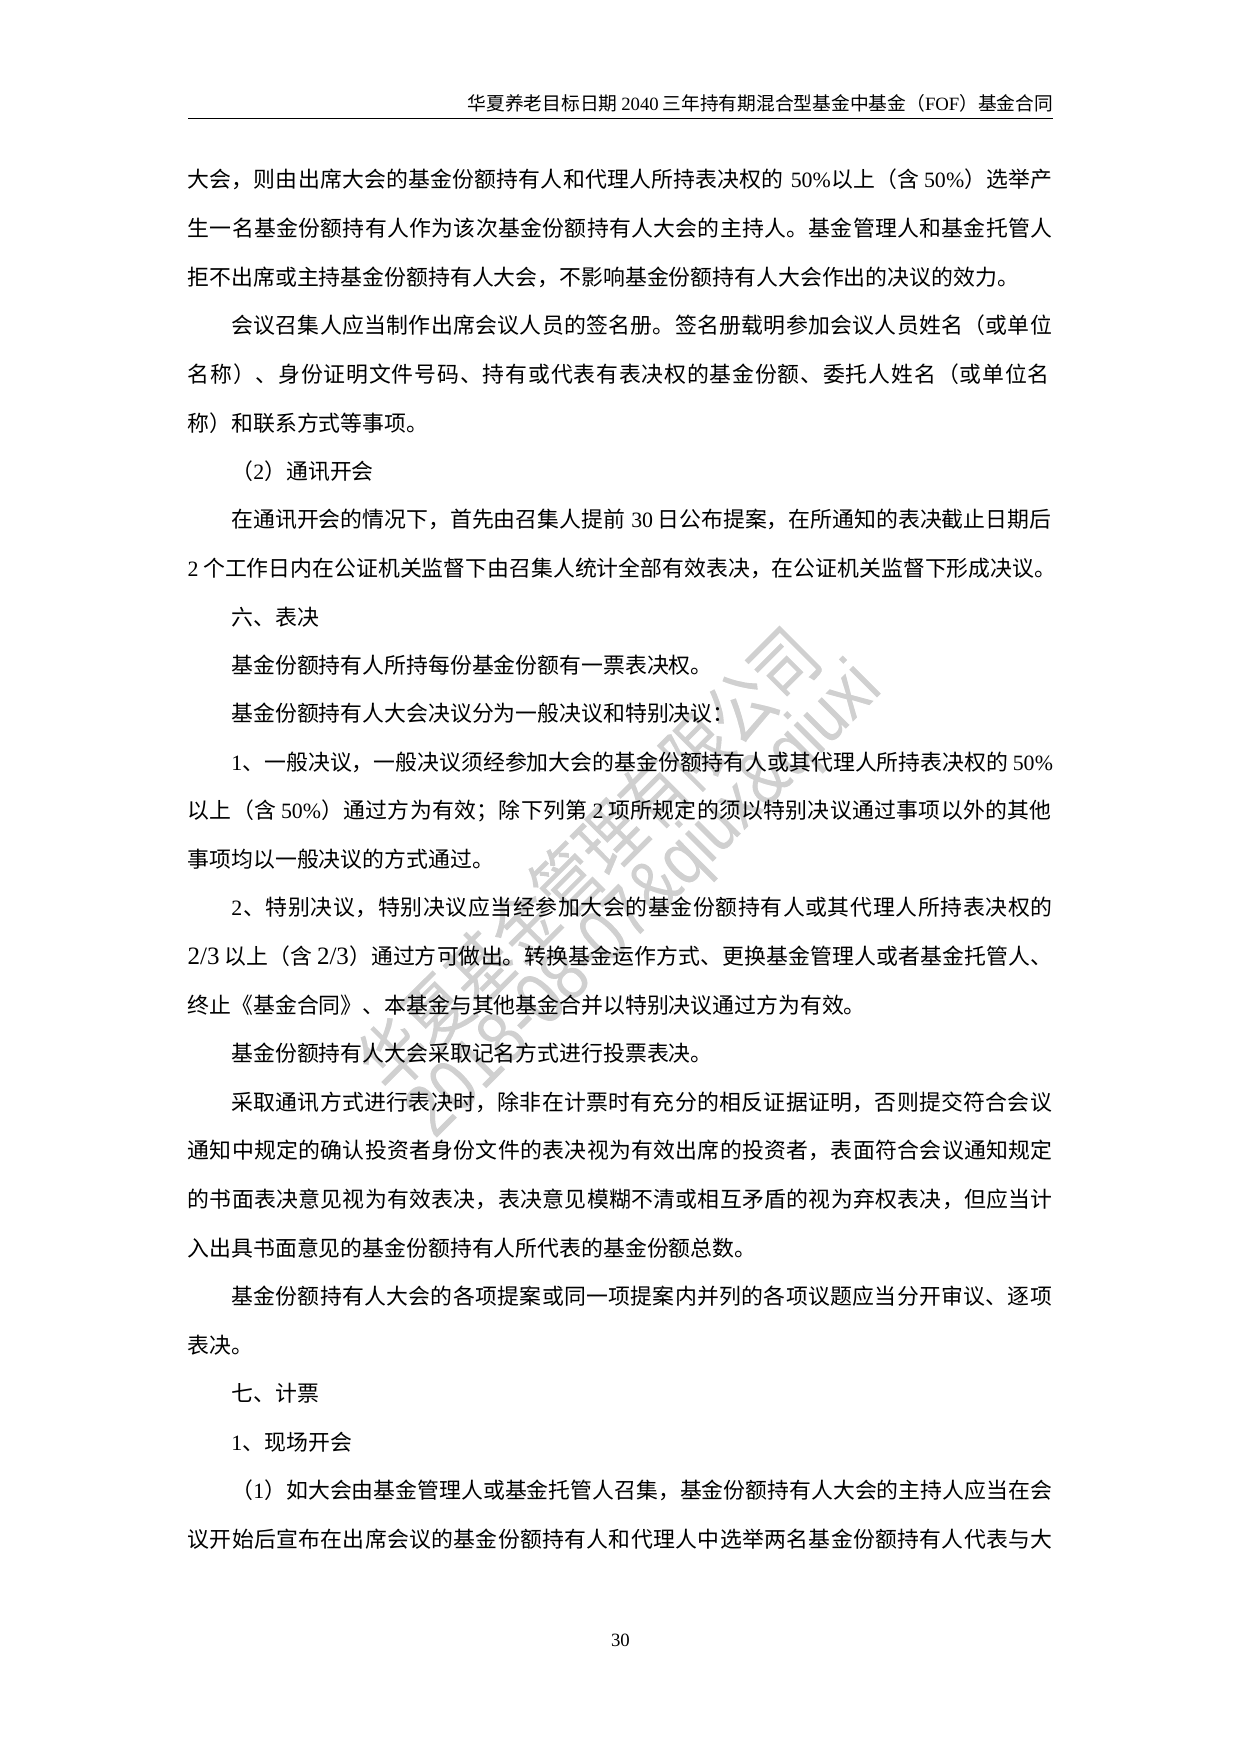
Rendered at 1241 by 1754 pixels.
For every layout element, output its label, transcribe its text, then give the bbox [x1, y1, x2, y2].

text 采取通讯方式进行表决时，除非在计票时有充分的相反证据证明，否则提交符合会议通知中规定的确认投资者身份文件的表决视为有效出席的投资者，表面符合会议通知规定的书面表决意见视为有效表决，表决意见模糊不清或相互矛盾的视为弃权表决，但应当计入出具书面意见的基金份额持有人所代表的基金份额总数。 [187, 1084, 1053, 1263]
text 基金份额持有人大会的各项提案或同一项提案内并列的各项议题应当分开审议、逐项表决。 [187, 1279, 1053, 1360]
text 1、现场开会 [187, 1424, 1053, 1457]
text 基金份额持有人所持每份基金份额有一票表决权。 [187, 647, 1053, 680]
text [187, 1472, 1053, 1554]
text 1、一般决议，一般决议须经参加大会的基金份额持有人或其代理人所持表决权的50%以上（含50%）通过方为有效；除下列第2项所规定的须以特别决议通过事项以外的其他事项均以一般决议的方式通过。 [187, 744, 1053, 874]
text 会议召集人应当制作出席会议人员的签名册。签名册载明参加会议人员姓名（或单位名称）、身份证明文件号码、持有或代表有表决权的基金份额、委托人姓名（或单位名称）和联系方式等事项。 [187, 308, 1053, 438]
text 七、计票 [187, 1376, 1053, 1408]
text 基金份额持有人大会决议分为一般决议和特别决议： [187, 696, 1053, 728]
text 在通讯开会的情况下，首先由召集人提前30日公布提案，在所通知的表决截止日期后2个工作日内在公证机关监督下由召集人统计全部有效表决，在公证机关监督下形成决议。 [187, 502, 1053, 583]
text 基金份额持有人大会采取记名方式进行投票表决。 [187, 1036, 1053, 1068]
text 2、特别决议，特别决议应当经参加大会的基金份额持有人或其代理人所持表决权的2/3以上（含2/3）通过方可做出。转换基金运作方式、更换基金管理人或者基金托管人、终止《基金合同》、本基金与其他基金合并以特别决议通过方为有效。 [187, 890, 1053, 1020]
text （2）通讯开会 [187, 454, 1053, 486]
text 六、表决 [187, 599, 1053, 632]
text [187, 162, 1053, 292]
